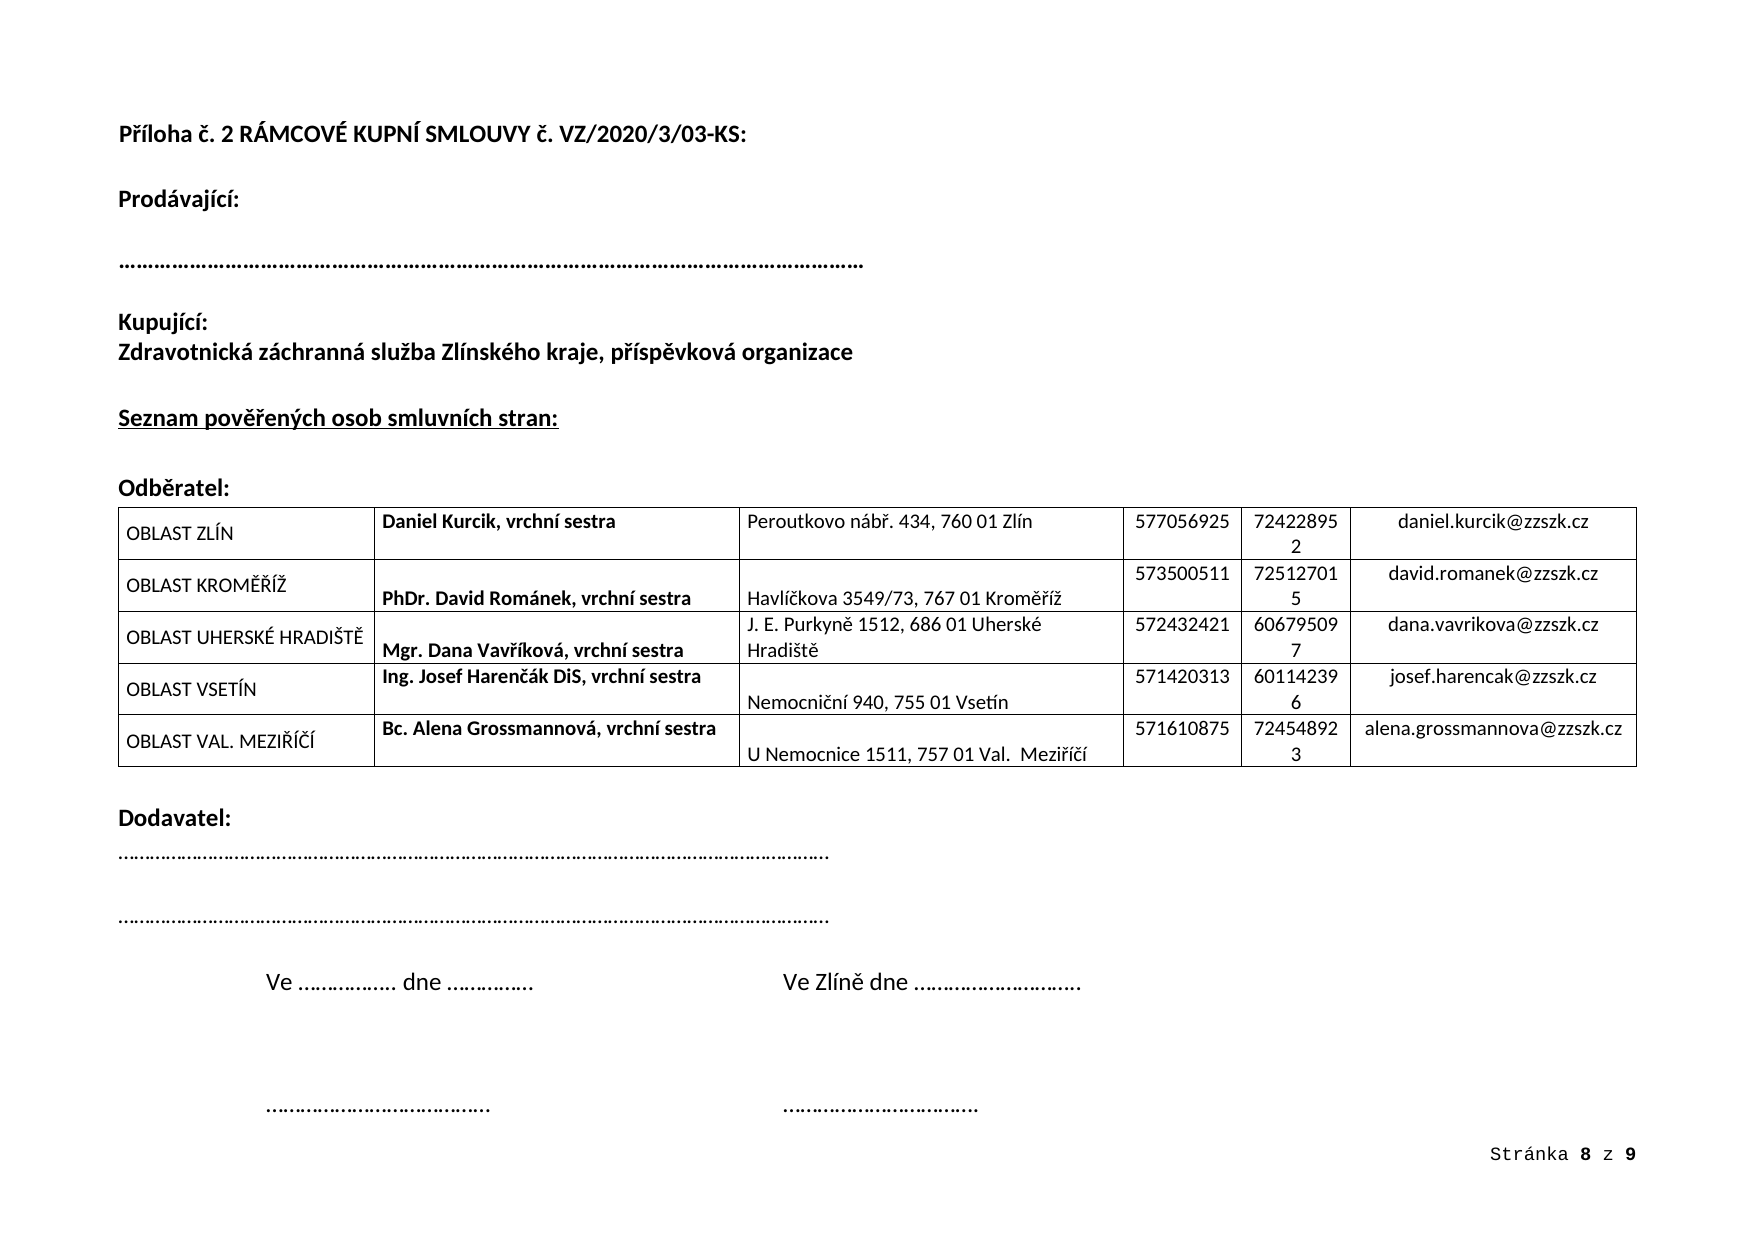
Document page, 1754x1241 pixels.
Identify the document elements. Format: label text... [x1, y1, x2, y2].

table_cell OBLAST KROMĚŘÍŽ [119, 560, 374, 611]
table_cell 606795097 [1242, 612, 1350, 662]
text Odběratel: [118, 472, 1636, 502]
table_cell Ing. Josef Harenčák DiS, vrchní sestra [375, 664, 739, 714]
table_cell U Nemocnice 1511, 757 01 Val. Meziříčí [740, 715, 1123, 766]
text Prodávající: [118, 184, 1636, 214]
text Dodavatel: [118, 802, 1636, 833]
table_cell 571610875 [1124, 715, 1241, 766]
table_header 724228952 [1242, 508, 1350, 559]
table_cell Bc. Alena Grossmannová, vrchní sestra [375, 715, 739, 766]
text Kupující: [118, 306, 1636, 336]
table_header 577056925 [1124, 508, 1241, 559]
table_cell OBLAST VAL. MEZIŘÍČÍ [119, 715, 374, 766]
table_cell 571420313 [1124, 664, 1241, 714]
table_header OBLAST ZLÍN [119, 508, 374, 559]
text ……………………………………………………………………………………………………………… [118, 245, 1636, 275]
table_cell PhDr. David Románek, vrchní sestra [375, 560, 739, 611]
table_cell 601142396 [1242, 664, 1350, 714]
table_cell 573500511 [1124, 560, 1241, 611]
table_cell 572432421 [1124, 612, 1241, 662]
table_cell OBLAST VSETÍN [119, 664, 374, 714]
table_cell alena.grossmannova@zzszk.cz [1351, 715, 1636, 766]
table_cell dana.vavrikova@zzszk.cz [1351, 612, 1636, 662]
table_header Peroutkovo nábř. 434, 760 01 Zlín [740, 508, 1123, 559]
text ……………………………………………………………………………………………………………………… [118, 837, 1636, 865]
text Zdravotnická záchranná služba Zlínského kraje, příspěvková organizace [118, 336, 1636, 367]
text Seznam pověřených osob smluvních stran: [118, 402, 1636, 432]
table_header daniel.kurcik@zzszk.cz [1351, 508, 1636, 559]
table_header Daniel Kurcik, vrchní sestra [375, 508, 739, 559]
table_cell 725127015 [1242, 560, 1350, 611]
table_cell J. E. Purkyně 1512, 686 01 Uherské Hradiště [740, 612, 1123, 662]
table_cell OBLAST UHERSKÉ HRADIŠTĚ [119, 612, 374, 662]
text Příloha č. 2 RÁMCOVÉ KUPNÍ SMLOUVY č. VZ/2020/3/03-KS: [118, 118, 1636, 149]
table_cell josef.harencak@zzszk.cz [1351, 664, 1636, 714]
text ……………………………………………………………………………………………………………………… [118, 902, 1636, 929]
table_cell Mgr. Dana Vavříková, vrchní sestra [375, 612, 739, 662]
text Ve …………….. dne …………… Ve Zlíně dne ……………………….. [192, 966, 1636, 996]
table_cell david.romanek@zzszk.cz [1351, 560, 1636, 611]
table_cell Havlíčkova 3549/73, 767 01 Kroměříž [740, 560, 1123, 611]
table_cell 724548923 [1242, 715, 1350, 766]
table_cell Nemocniční 940, 755 01 Vsetín [740, 664, 1123, 714]
text ………………………………… ……………………………. [192, 1088, 1636, 1118]
